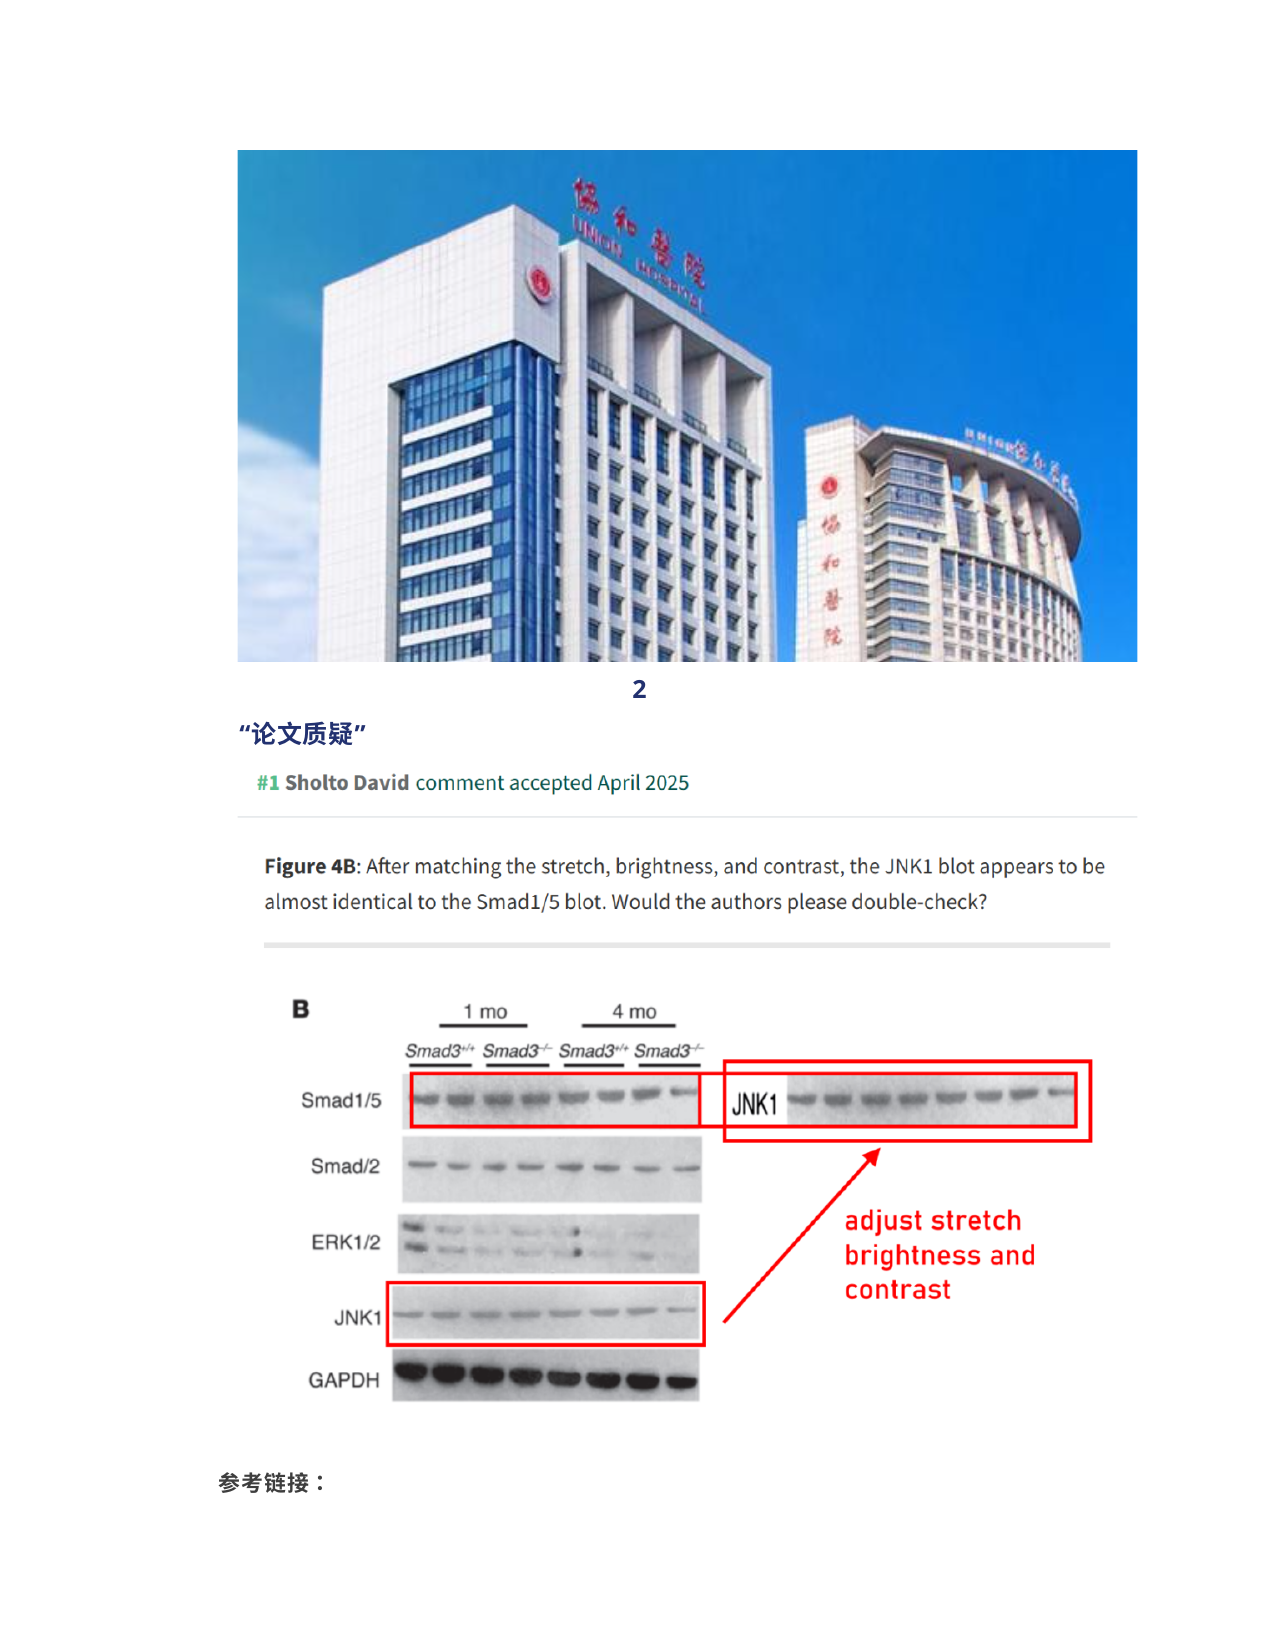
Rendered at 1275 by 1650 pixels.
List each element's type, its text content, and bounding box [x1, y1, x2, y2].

text 参考链接： [219, 1463, 1056, 1498]
text 2 [237, 666, 1041, 706]
picture [237, 150, 1138, 662]
text “论文质疑” [239, 711, 1037, 750]
picture [237, 750, 1138, 1464]
